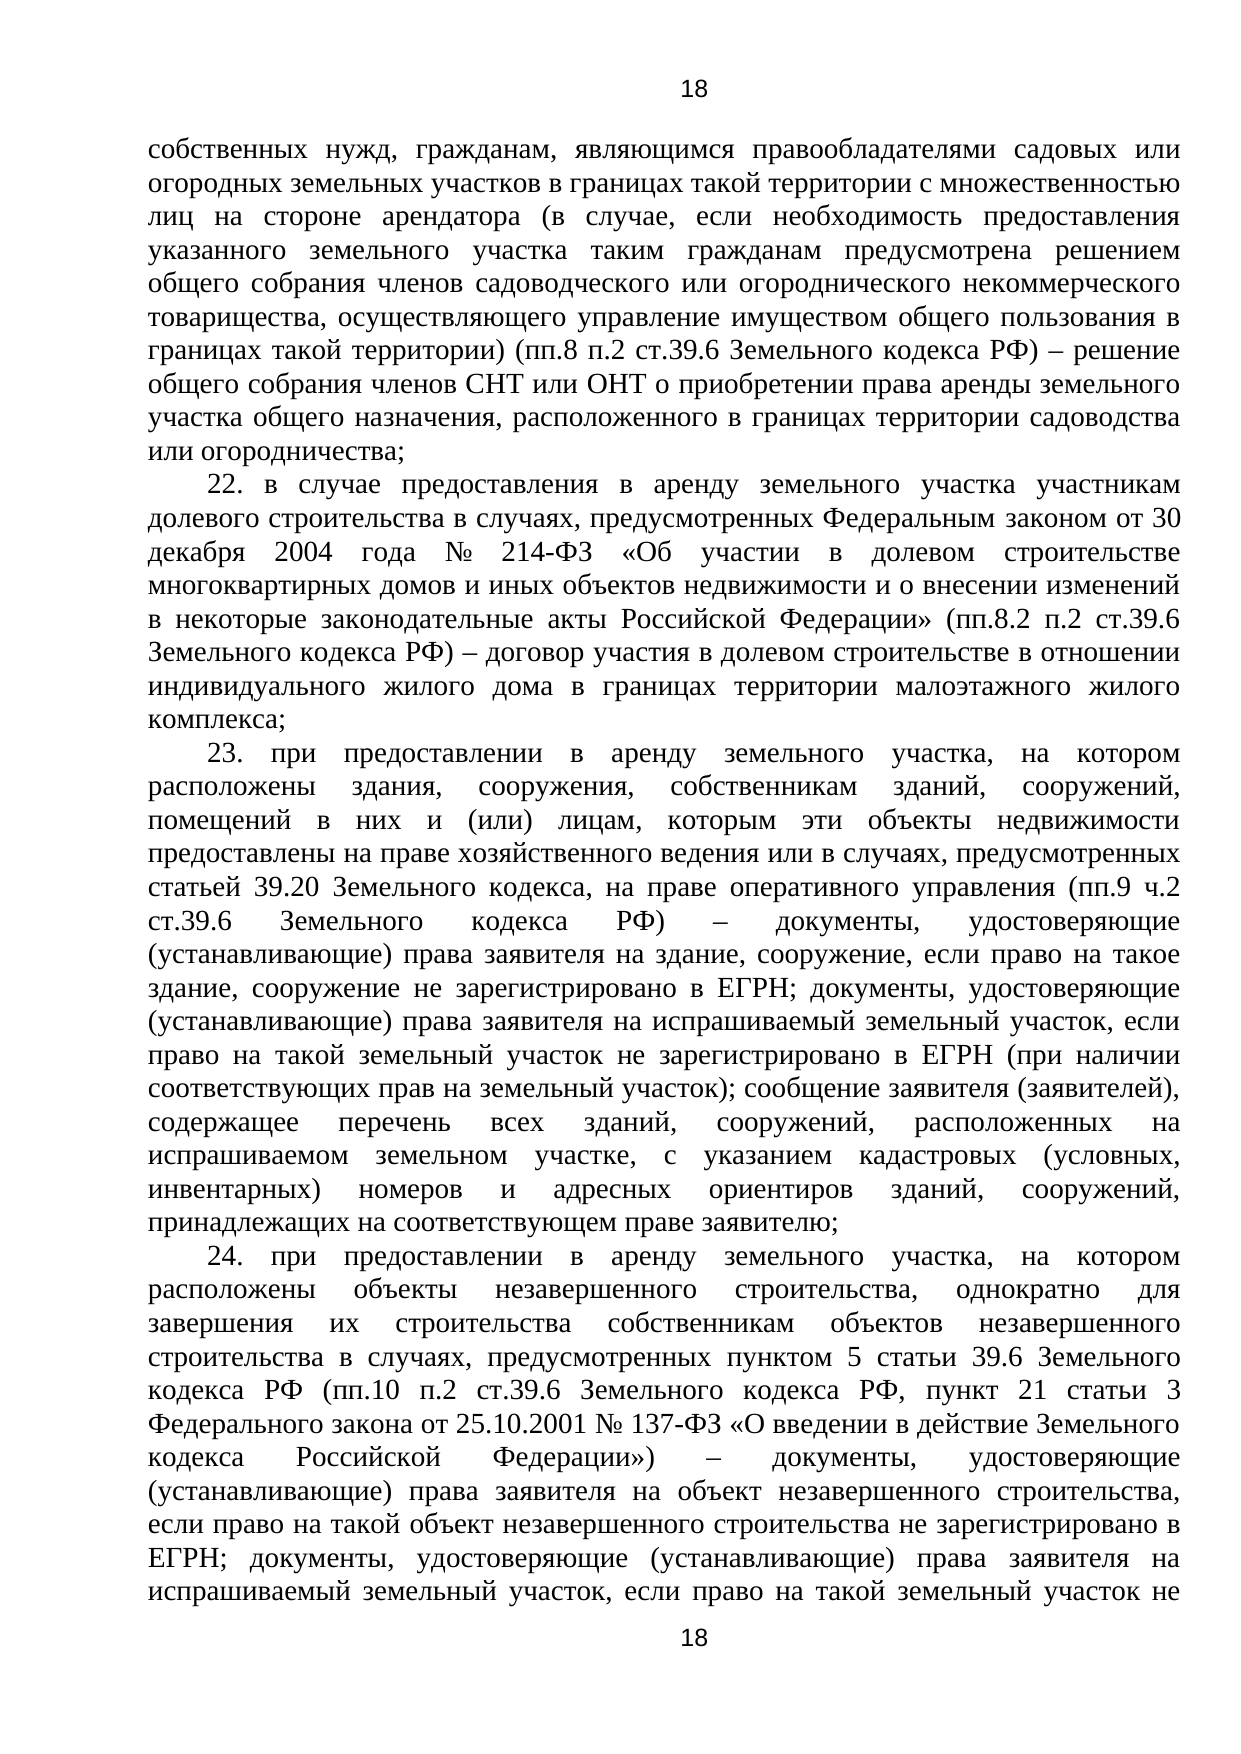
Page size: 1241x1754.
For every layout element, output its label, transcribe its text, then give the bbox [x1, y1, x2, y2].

text 22. в случае предоставления в аренду земельного участка участникам долевого строительства в случаях, предусмотренных Федеральным законом от 30 декабря 2004 года № 214-ФЗ «Об участии в долевом строительстве многоквартирных домов и иных объектов недвижимости и о внесении изменений в некоторые законодательные акты Российской Федерации» (пп.8.2 п.2 ст.39.6 Земельного кодекса РФ) – договор участия в долевом строительстве в отношении индивидуального жилого дома в границах территории малоэтажного жилого комплекса; [148, 467, 1181, 735]
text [148, 131, 1181, 467]
text 23. при предоставлении в аренду земельного участка, на котором расположены здания, сооружения, собственникам зданий, сооружений, помещений в них и (или) лицам, которым эти объекты недвижимости предоставлены на праве хозяйственного ведения или в случаях, предусмотренных статьей 39.20 Земельного кодекса, на праве оперативного управления (пп.9 ч.2 ст.39.6 Земельного кодекса РФ) – документы, удостоверяющие (устанавливающие) права заявителя на здание, сооружение, если право на такое здание, сооружение не зарегистрировано в ЕГРН; документы, удостоверяющие (устанавливающие) права заявителя на испрашиваемый земельный участок, если право на такой земельный участок не зарегистрировано в ЕГРН (при наличии соответствующих прав на земельный участок); сообщение заявителя (заявителей), содержащее перечень всех зданий, сооружений, расположенных на испрашиваемом земельном участке, с указанием кадастровых (условных, инвентарных) номеров и адресных ориентиров зданий, сооружений, принадлежащих на соответствующем праве заявителю; [148, 735, 1181, 1238]
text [148, 1238, 1181, 1607]
